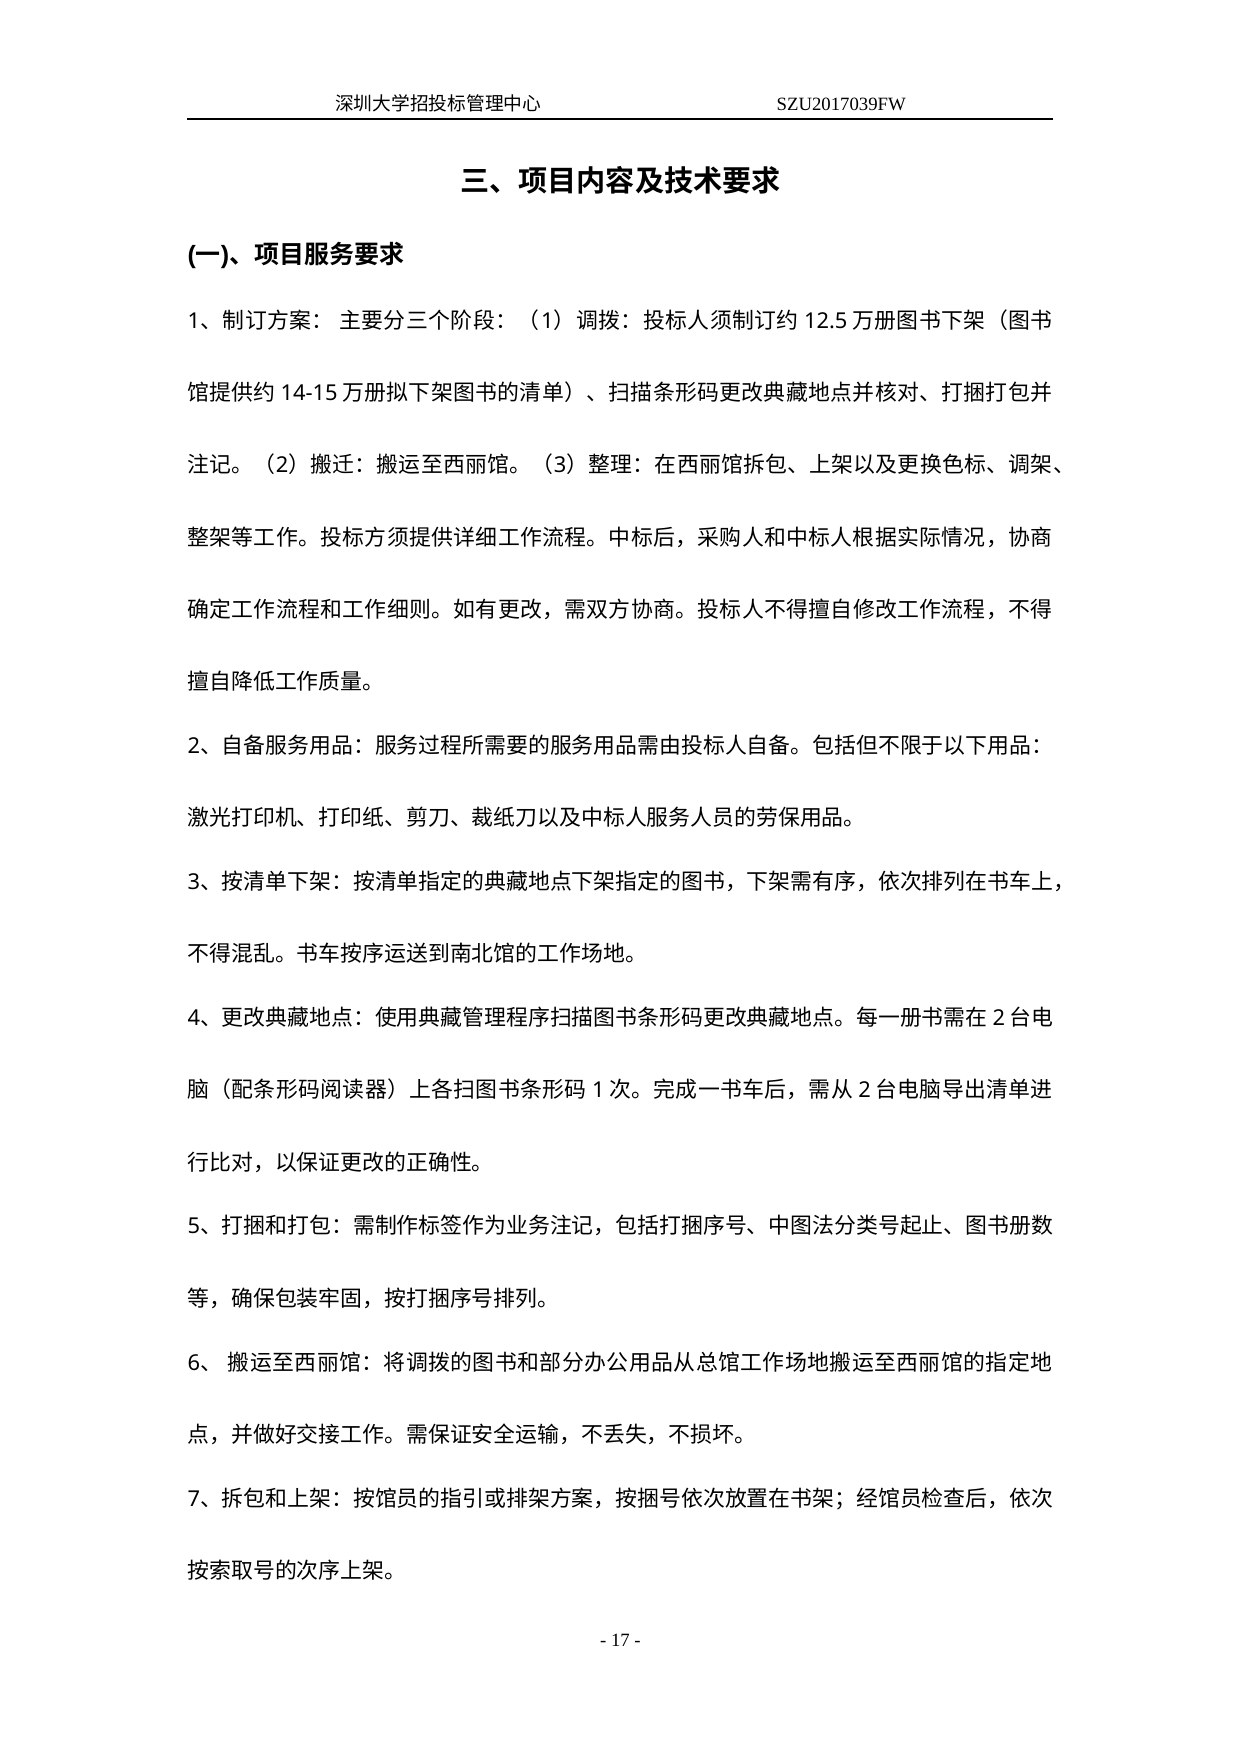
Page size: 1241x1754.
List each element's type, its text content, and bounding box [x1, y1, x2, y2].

text 3、按清单下架：按清单指定的典藏地点下架指定的图书，下架需有序，依次排列在书车上，不得混乱。书车按序运送到南北馆的工作场地。 [187, 856, 1053, 976]
text 7、拆包和上架：按馆员的指引或排架方案，按捆号依次放置在书架；经馆员检查后，依次按索取号的次序上架。 [187, 1473, 1053, 1593]
text 5、打捆和打包：需制作标签作为业务注记，包括打捆序号、中图法分类号起止、图书册数等，确保包装牢固，按打捆序号排列。 [187, 1200, 1053, 1321]
text 4、更改典藏地点：使用典藏管理程序扫描图书条形码更改典藏地点。每一册书需在2台电脑（配条形码阅读器）上各扫图书条形码1次。完成一书车后，需从2台电脑导出清单进行比对，以保证更改的正确性。 [187, 992, 1053, 1184]
text 2、自备服务用品：服务过程所需要的服务用品需由投标人自备。包括但不限于以下用品：激光打印机、打印纸、剪刀、裁纸刀以及中标人服务人员的劳保用品。 [187, 720, 1053, 840]
text 6、 搬运至西丽馆：将调拨的图书和部分办公用品从总馆工作场地搬运至西丽馆的指定地点，并做好交接工作。需保证安全运输，不丢失，不损坏。 [187, 1337, 1053, 1457]
text 三、项目内容及技术要求 [187, 155, 1053, 203]
text (一)、项目服务要求 [187, 228, 1053, 276]
text 1、制订方案： 主要分三个阶段：（1）调拨：投标人须制订约12.5万册图书下架（图书馆提供约14-15万册拟下架图书的清单）、扫描条形码更改典藏地点并核对、打捆打包并注记。（2）搬迁：搬运至西丽馆。（3）整理：在西丽馆拆包、上架以及更换色标、调架、整架等工作。投标方须提供详细工作流程。中标后，采购人和中标人根据实际情况，协商确定工作流程和工作细则。如有更改，需双方协商。投标人不得擅自修改工作流程，不得擅自降低工作质量。 [187, 295, 1053, 704]
